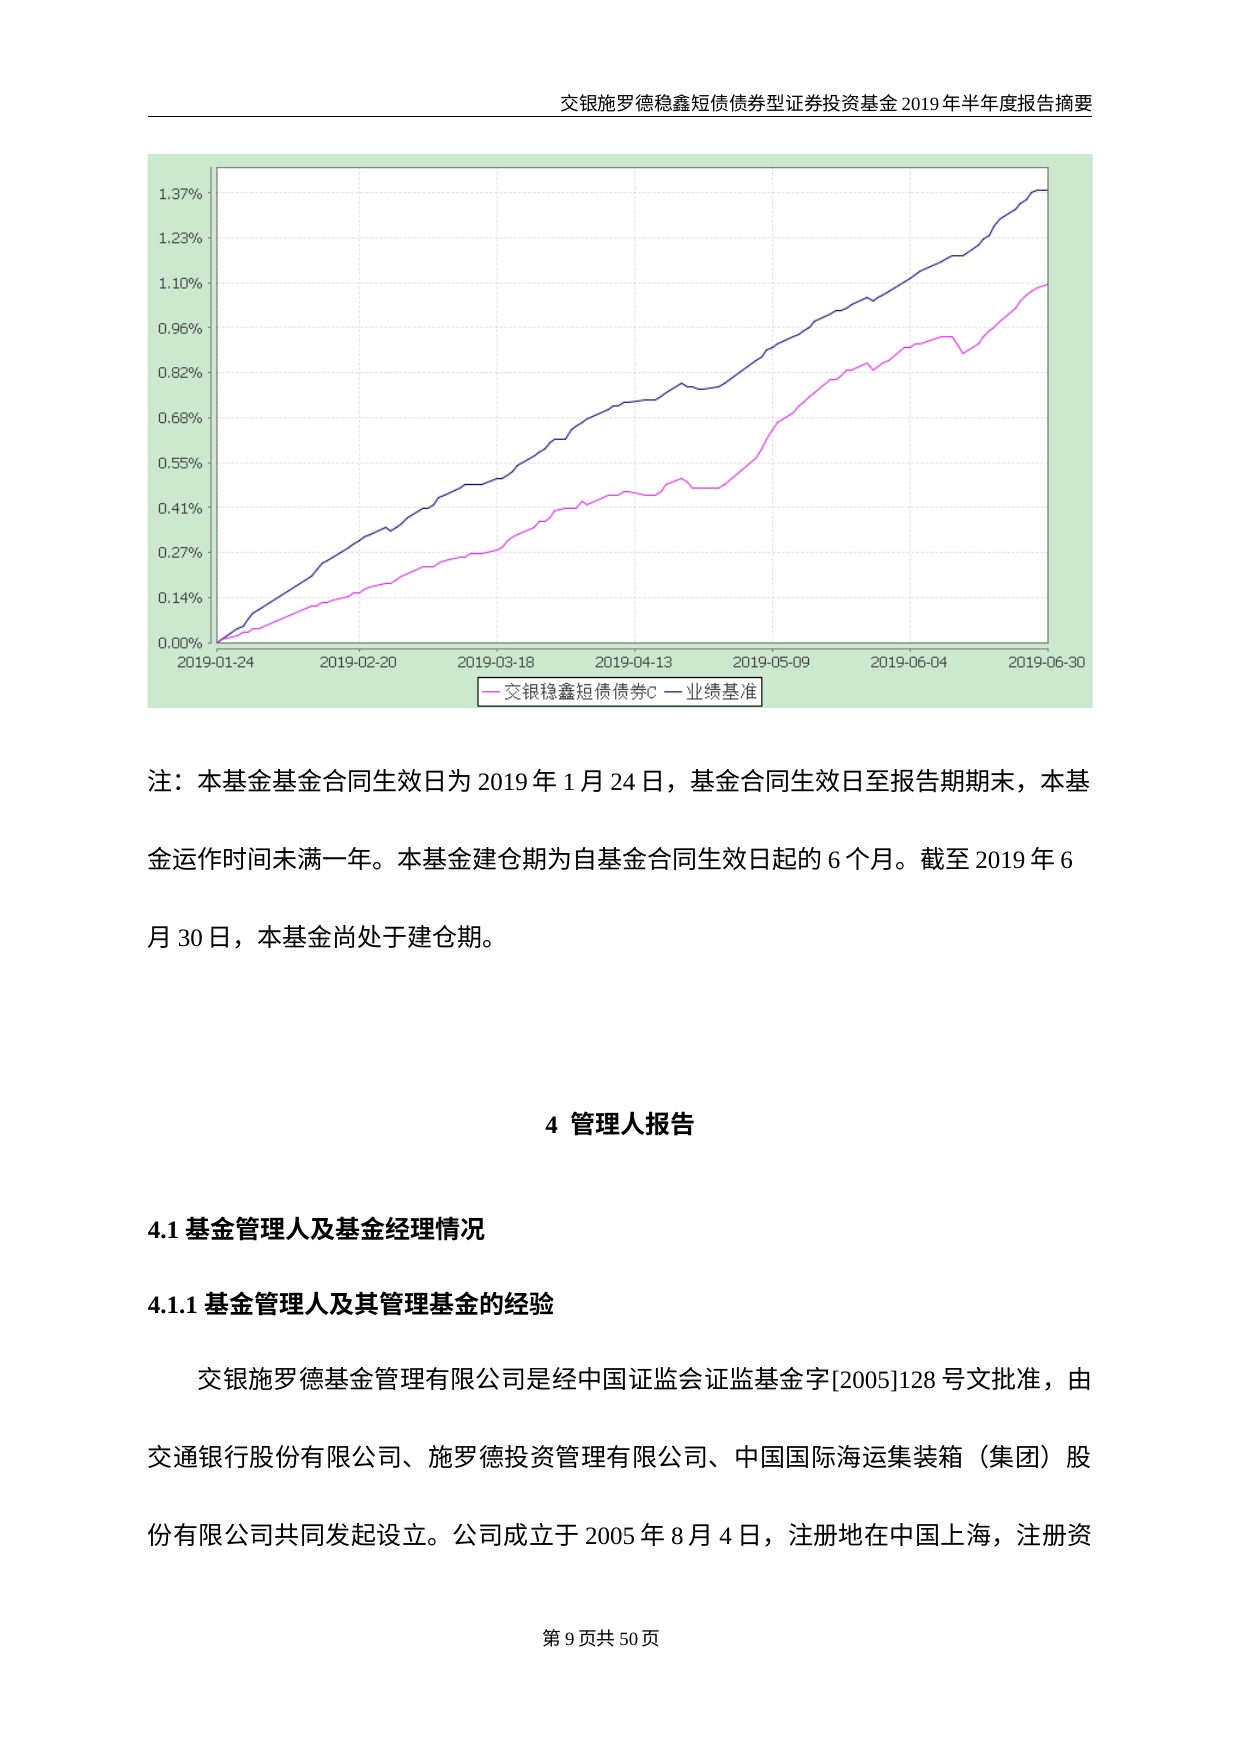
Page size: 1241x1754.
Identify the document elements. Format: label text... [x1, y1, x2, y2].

subtitle 4.1 基金管理人及基金经理情况 [148, 1195, 1092, 1260]
text 注：本基金基金合同生效日为2019年1月24日，基金合同生效日至报告期期末，本基金运作时间未满一年。本基金建仓期为自基金合同生效日起的6个月。截至2019年6月30日，本基金尚处于建仓期。 [148, 747, 1092, 968]
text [148, 1345, 1092, 1566]
picture [147, 154, 1093, 708]
text 4.1.1 基金管理人及其管理基金的经验 [148, 1270, 1092, 1335]
subtitle 4 管理人报告 [148, 1090, 1092, 1155]
